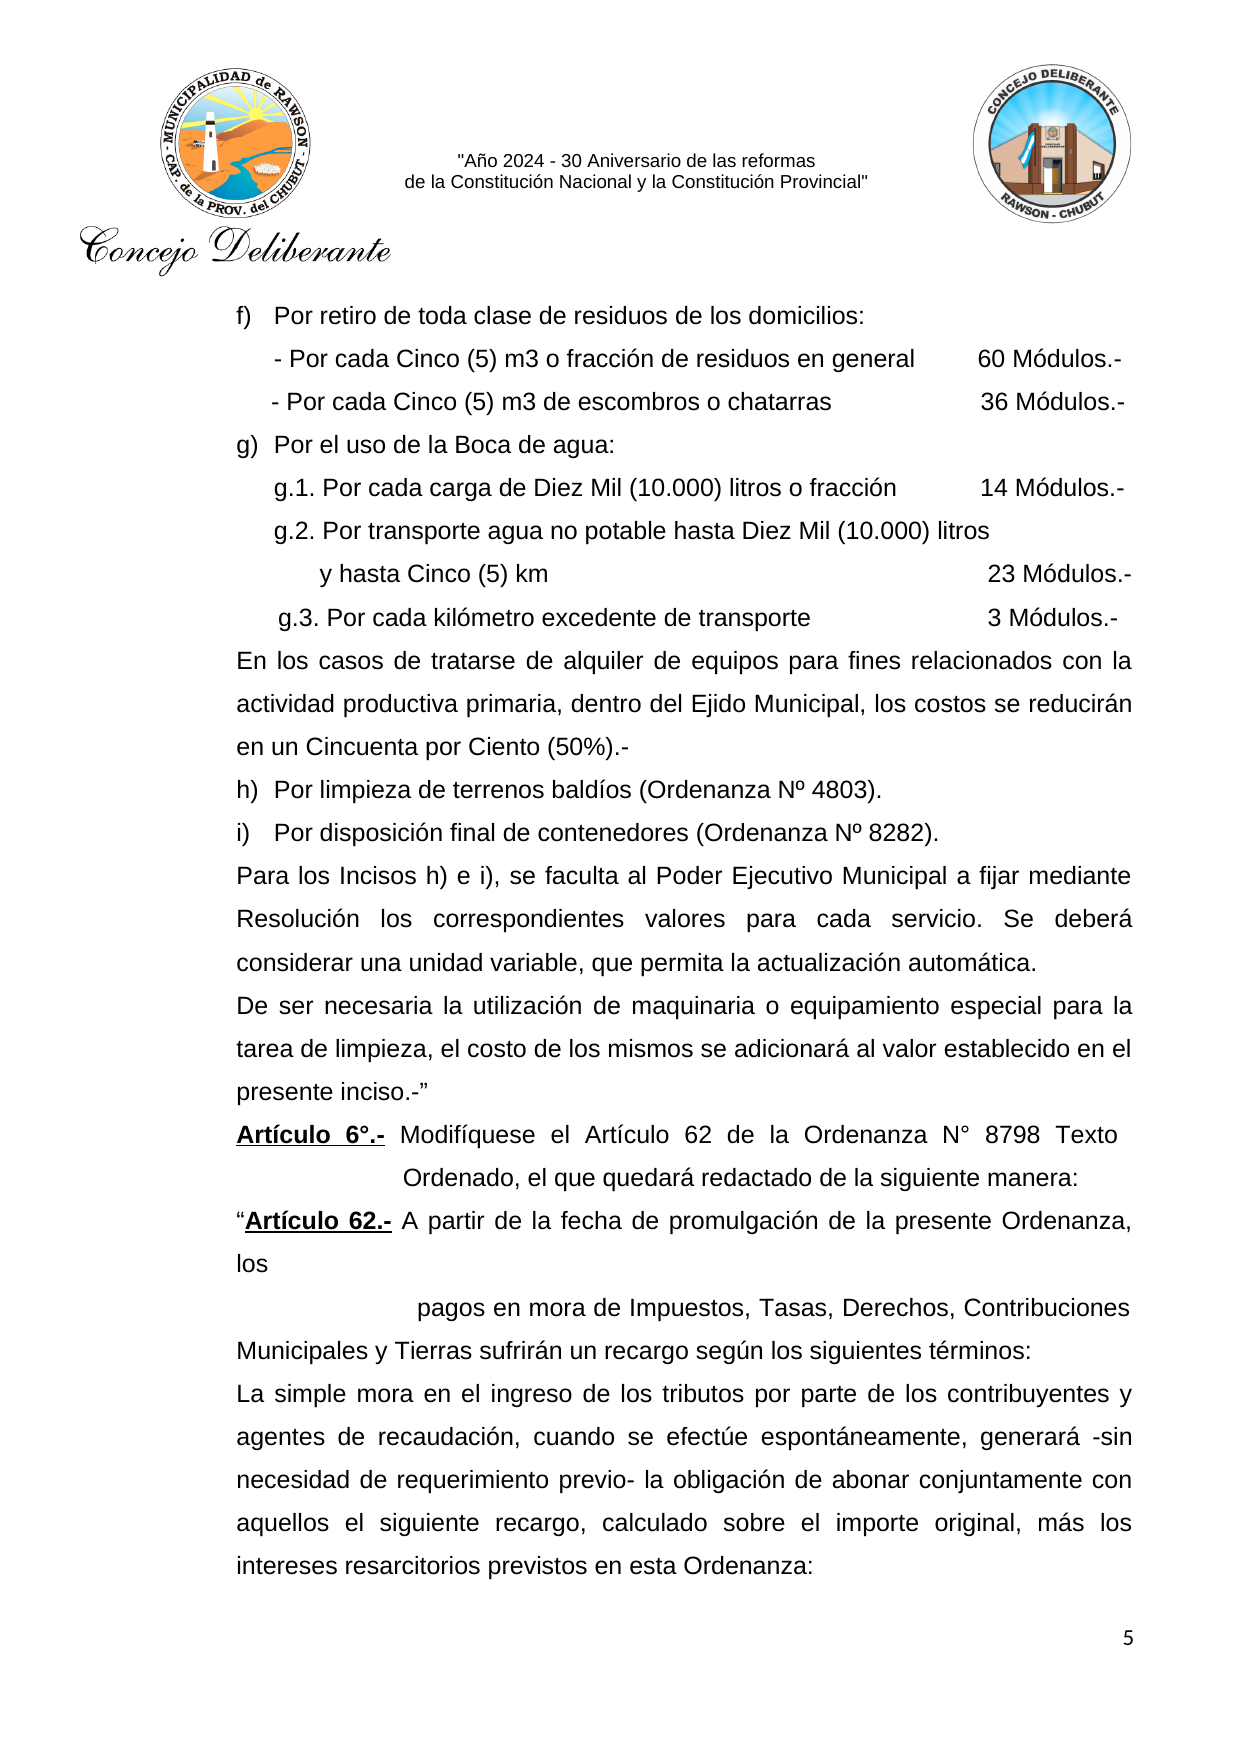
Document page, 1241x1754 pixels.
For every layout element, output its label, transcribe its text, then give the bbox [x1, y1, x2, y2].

list Por retiro de toda clase de residuos de los domicilios: [236, 301, 1134, 329]
text g.1. Por cada carga de Diez Mil (10.000) litros o fracción 14 Módulos.- [274, 473, 1134, 502]
list Por limpieza de terrenos baldíos (Ordenanza Nº 4803). [236, 775, 1134, 804]
text g.3. Por cada kilómetro excedente de transporte 3 Módulos.- [236, 603, 1134, 631]
text - Por cada Cinco (5) m3 o fracción de residuos en general 60 Módulos.- [274, 344, 1134, 373]
text La simple mora en el ingreso de los tributos por parte de los contribuyentes y agentes de recaudación, cuando se efectúe espontáneamente, generará -sin necesidad de requerimiento previo- la obligación de abonar conjuntamente con aquellos el siguiente recargo, calculado sobre el importe original, más los intereses resarcitorios previstos en esta Ordenanza: [236, 1379, 1134, 1580]
text “Artículo 62.- A partir de la fecha de promulgación de la presente Ordenanza, los pagos en mora de Impuestos, Tasas, Derechos, Contribuciones Municipales y Tierras sufrirán un recargo según los siguientes términos: [236, 1206, 1134, 1364]
text Para los Incisos h) e i), se faculta al Poder Ejecutivo Municipal a fijar mediante Resolución los correspondientes valores para cada servicio. Se deberá considerar una unidad variable, que permita la actualización automática. [236, 861, 1134, 976]
list Por el uso de la Boca de agua: [236, 430, 1134, 459]
text De ser necesaria la utilización de maquinaria o equipamiento especial para la tarea de limpieza, el costo de los mismos se adicionará al valor establecido en el presente inciso.-” [236, 991, 1134, 1106]
picture [75, 68, 394, 281]
list Por disposición final de contenedores (Ordenanza Nº 8282). [236, 818, 1134, 847]
text y hasta Cinco (5) km 23 Módulos.- [236, 559, 1134, 588]
text g.2. Por transporte agua no potable hasta Diez Mil (10.000) litros [274, 516, 1134, 545]
text Artículo 6°.- Modifíquese el Artículo 62 de la Ordenanza N° 8798 Texto Ordenado, el que quedará redactado de la siguiente manera: [236, 1120, 1134, 1192]
picture [943, 29, 1161, 255]
text - Por cada Cinco (5) m3 de escombros o chatarras 36 Módulos.- [236, 387, 1134, 416]
text En los casos de tratarse de alquiler de equipos para fines relacionados con la actividad productiva primaria, dentro del Ejido Municipal, los costos se reducirán en un Cincuenta por Ciento (50%).- [236, 646, 1134, 761]
